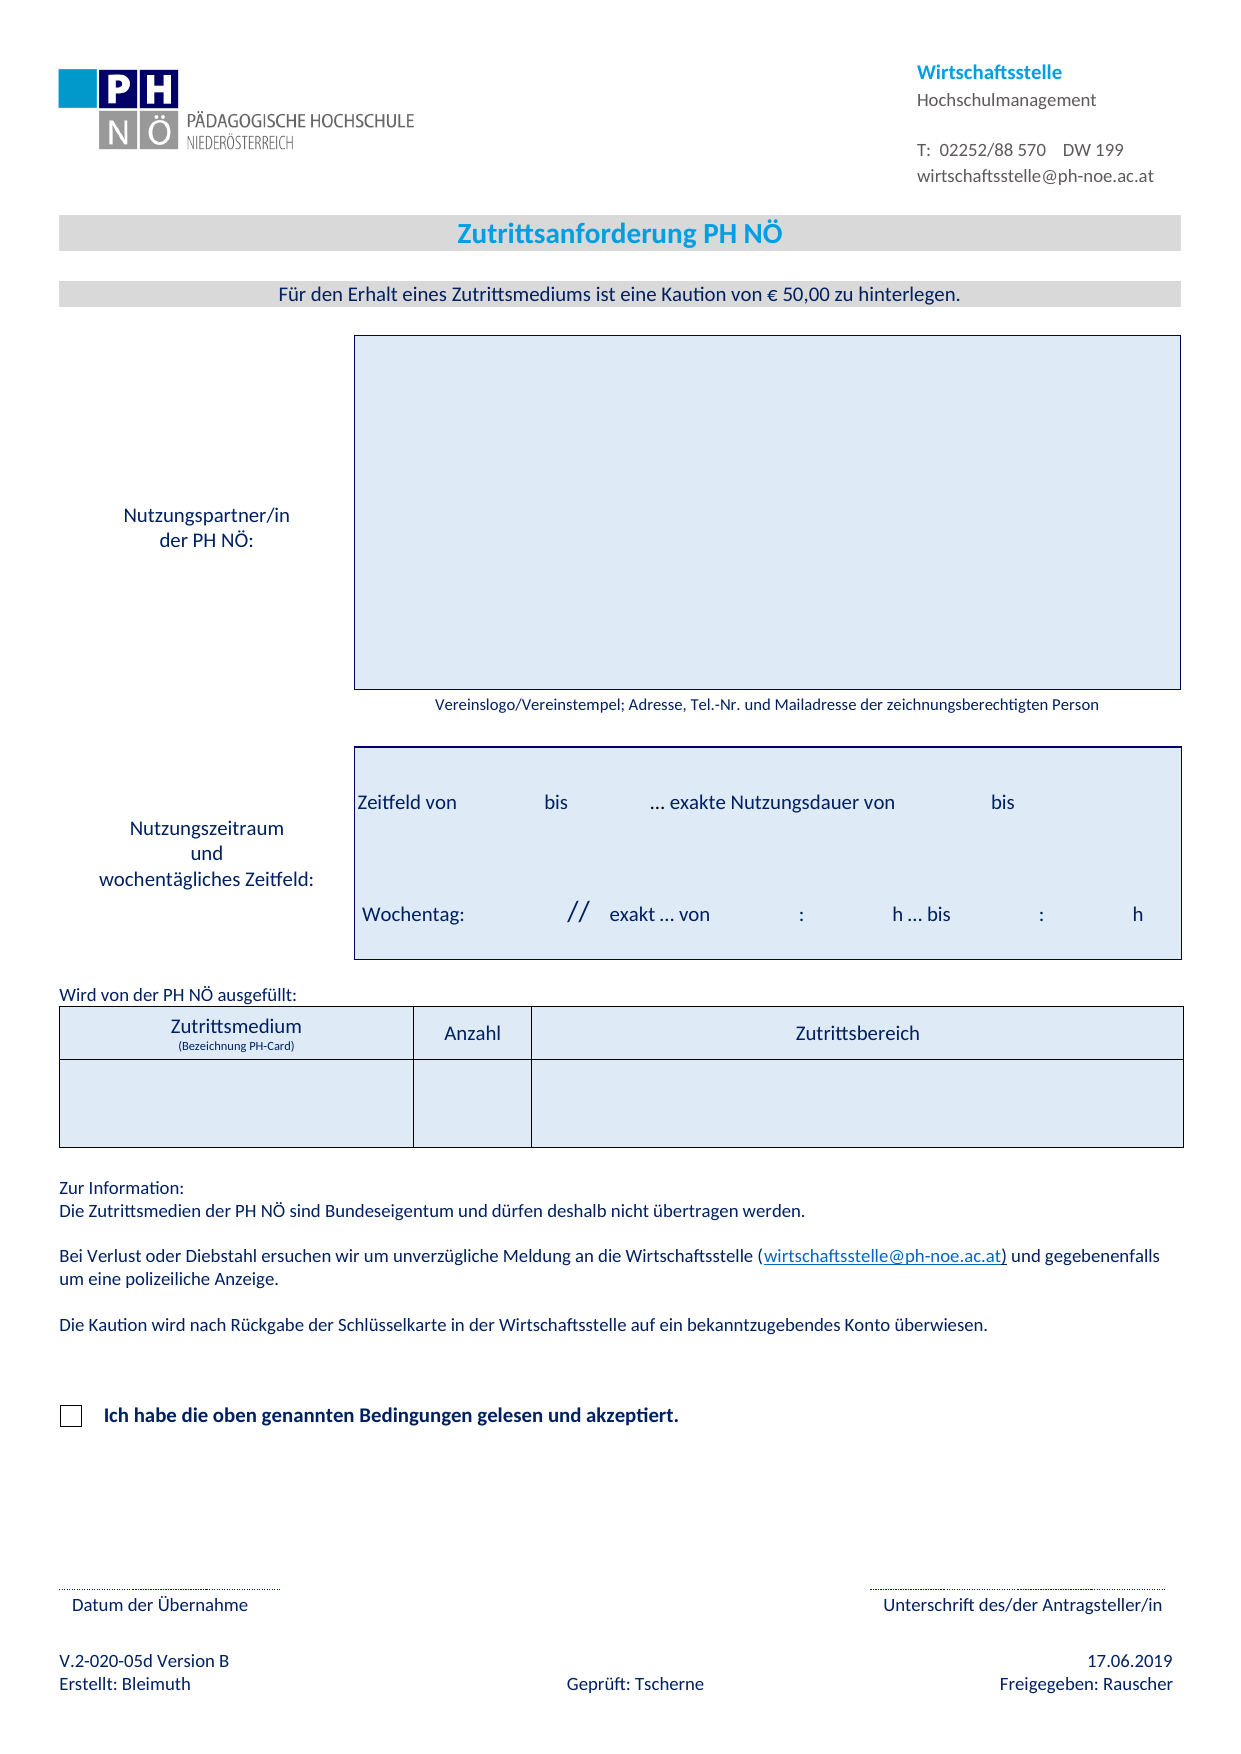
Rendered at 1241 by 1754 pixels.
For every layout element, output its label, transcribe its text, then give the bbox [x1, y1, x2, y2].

table_header Zutrittsbereich [532, 1007, 1183, 1059]
text Bei Verlust oder Diebstahl ersuchen wir um unverzügliche Meldung an die Wirtschaftsstelle (wirtschaftsstelle@ph-noe.ac.at) und gegebenenfalls um eine polizeiliche Anzeige. [59, 1244, 1181, 1290]
text Ich habe die oben genannten Bedingungen gelesen und akzeptiert. [59, 1402, 1181, 1428]
table_cell [60, 1060, 413, 1147]
text Datum der Übernahme Unterschrift des/der Antragsteller/in [59, 1593, 1181, 1616]
text Zutrittsanforderung PH NÖ [59, 215, 1181, 251]
text Wird von der PH NÖ ausgefüllt: [59, 983, 1181, 1006]
text Für den Erhalt eines Zutrittsmediums ist eine Kaution von € 50,00 zu hinterlegen. [59, 281, 1181, 307]
table_header Zutrittsmedium (Bezeichnung PH-Card) [60, 1007, 413, 1059]
text Die Zutrittsmedien der PH NÖ sind Bundeseigentum und dürfen deshalb nicht übertragen werden. [59, 1199, 1181, 1222]
picture [53, 63, 420, 157]
table_cell [414, 1060, 531, 1147]
table_header Nutzungspartner/in der PH NÖ: [59, 335, 354, 719]
table_header Nutzungszeitraum und wochentägliches Zeitfeld: [59, 746, 354, 959]
table_header [355, 336, 1180, 689]
text Zur Information: [59, 1176, 1181, 1199]
table_header Zeitfeld von bis … exakte Nutzungsdauer von bis Wochentag: // exakt … von : h … bis : h [355, 748, 1181, 959]
text Die Kaution wird nach Rückgabe der Schlüsselkarte in der Wirtschaftsstelle auf ein bekanntzugebendes Konto überwiesen. [59, 1313, 1181, 1336]
table_cell Vereinslogo/Vereinstempel; Adresse, Tel.-Nr. und Mailadresse der zeichnungsberechtigten Person [354, 690, 1180, 719]
table_header Anzahl [414, 1007, 531, 1059]
table_cell [532, 1060, 1183, 1147]
